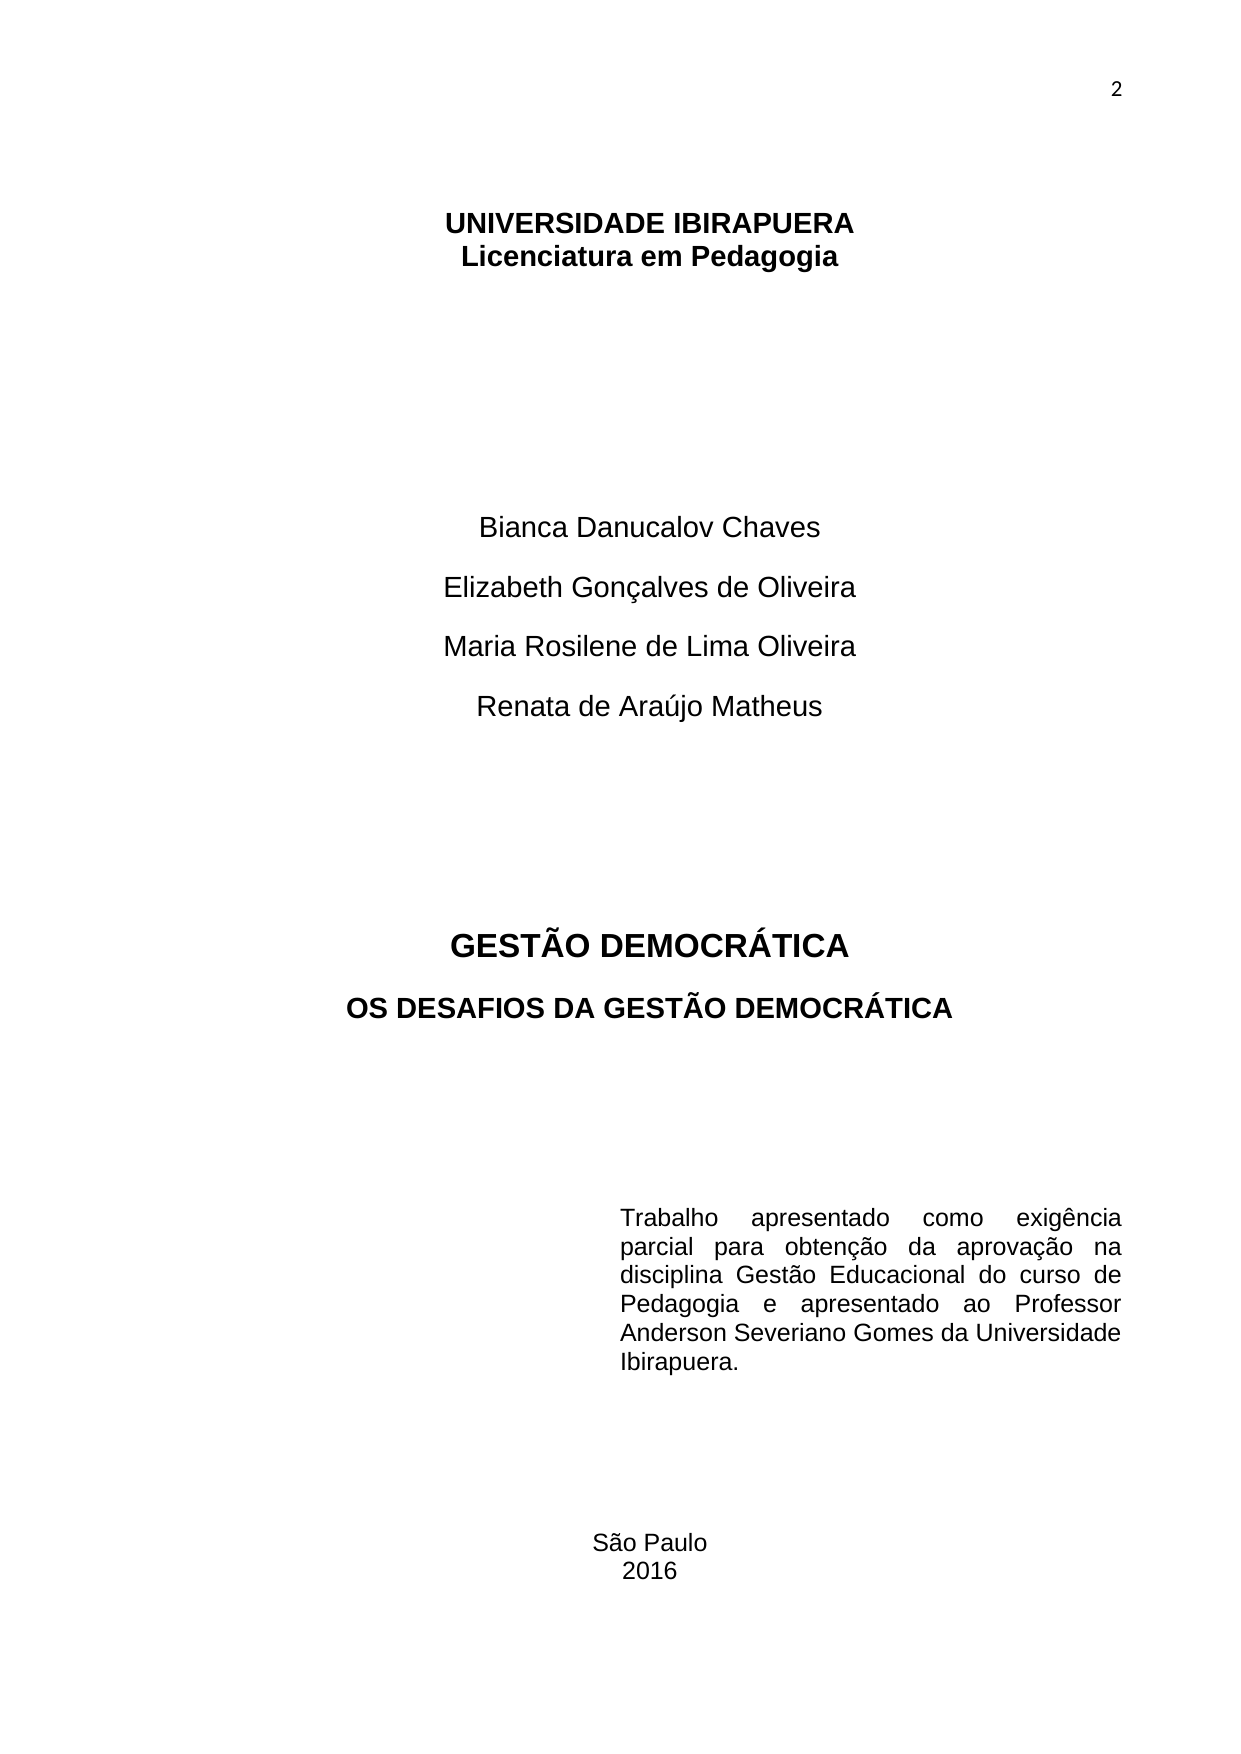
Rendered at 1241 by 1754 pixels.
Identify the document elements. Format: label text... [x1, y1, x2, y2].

text 2016 [177, 1556, 1122, 1585]
text Renata de Araújo Matheus [177, 689, 1122, 722]
text Licenciatura em Pedagogia [177, 239, 1122, 273]
text OS DESAFIOS DA GESTÃO DEMOCRÁTICA [177, 991, 1122, 1025]
text São Paulo [177, 1528, 1122, 1556]
text Bianca Danucalov Chaves [177, 511, 1122, 544]
text Maria Rosilene de Lima Oliveira [177, 629, 1122, 663]
text UNIVERSIDADE IBIRAPUERA [177, 206, 1122, 239]
text Elizabeth Gonçalves de Oliveira [177, 570, 1122, 603]
text Trabalho apresentado como exigência parcial para obtenção da aprovação na disciplina Gestão Educacional do curso de Pedagogia e apresentado ao Professor Anderson Severiano Gomes da Universidade Ibirapuera. [620, 1203, 1122, 1375]
text GESTÃO DEMOCRÁTICA [177, 926, 1122, 964]
